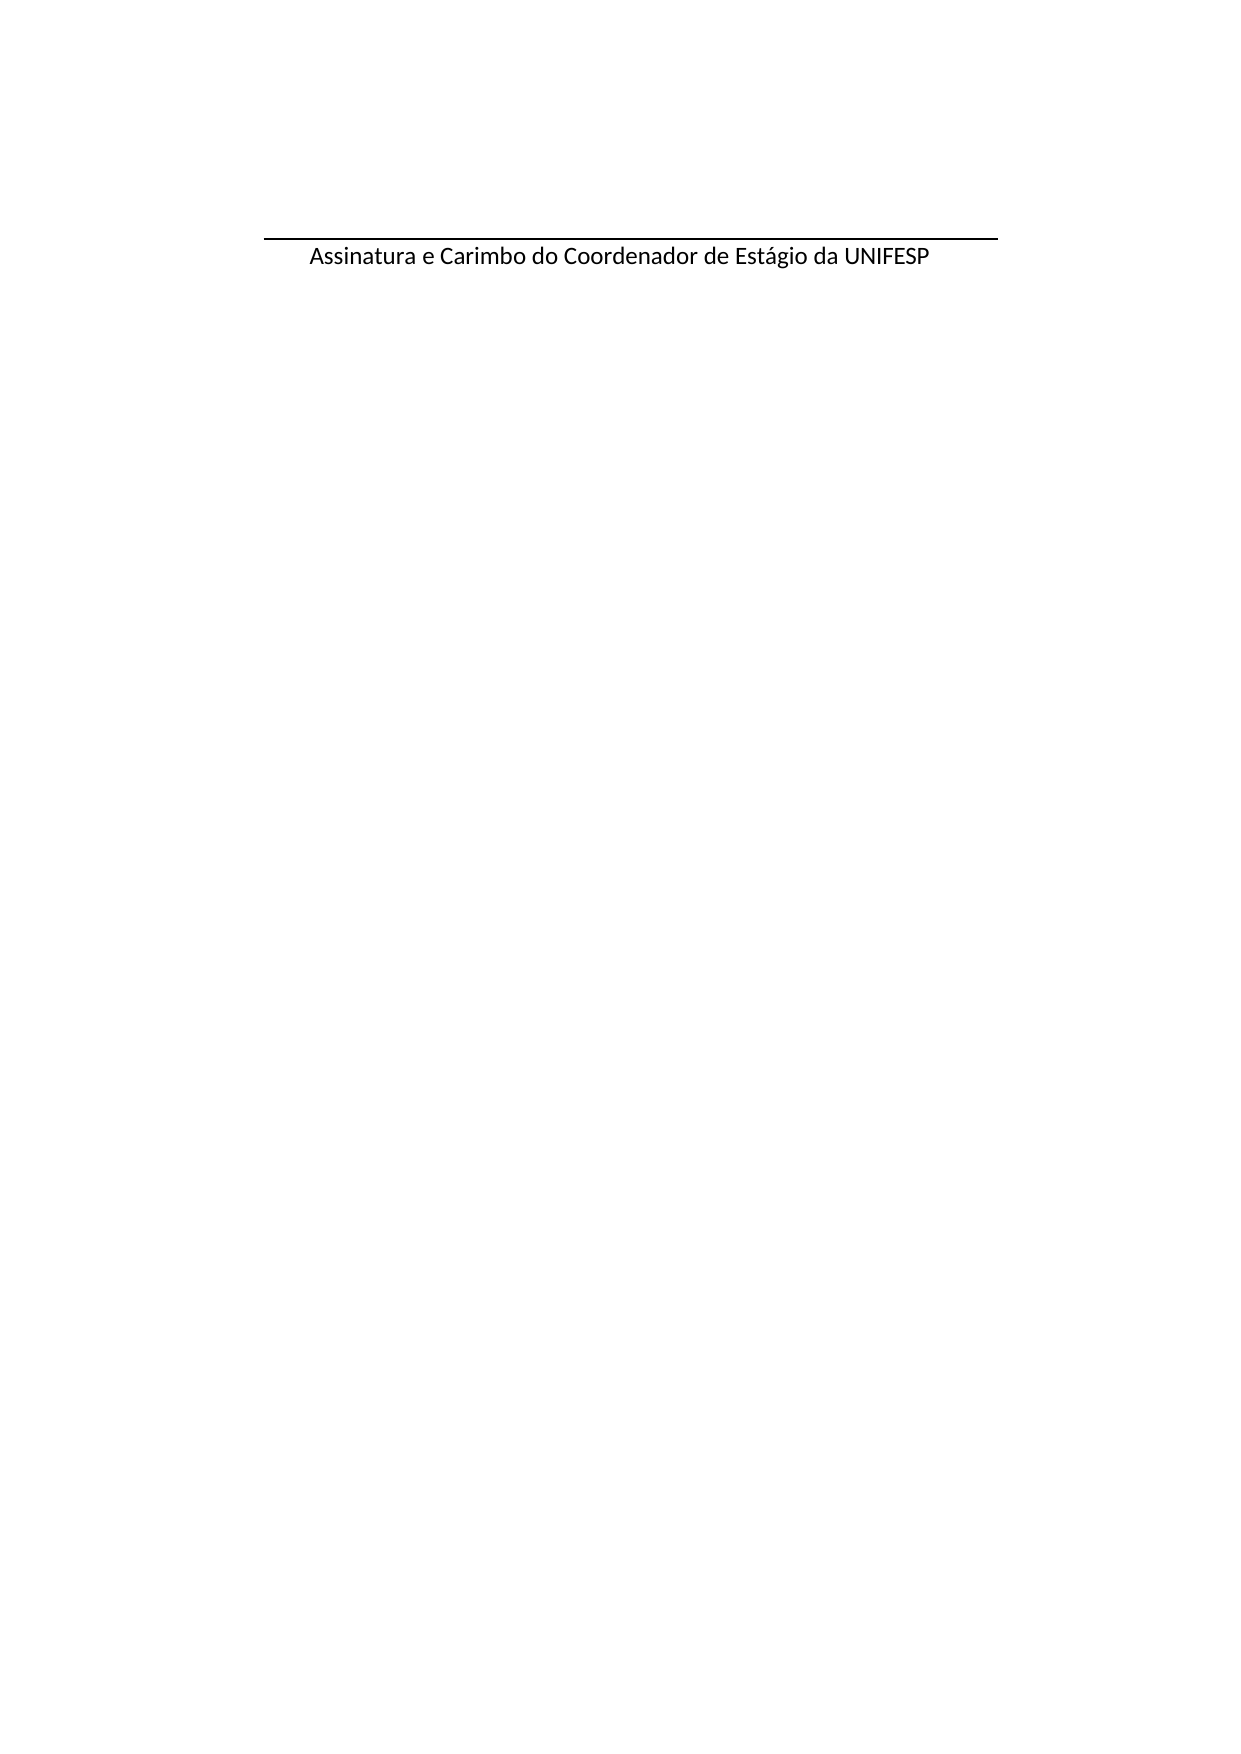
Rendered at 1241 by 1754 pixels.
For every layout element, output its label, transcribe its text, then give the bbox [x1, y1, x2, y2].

text Assinatura e Carimbo do Coordenador de Estágio da UNIFESP [118, 237, 1121, 271]
